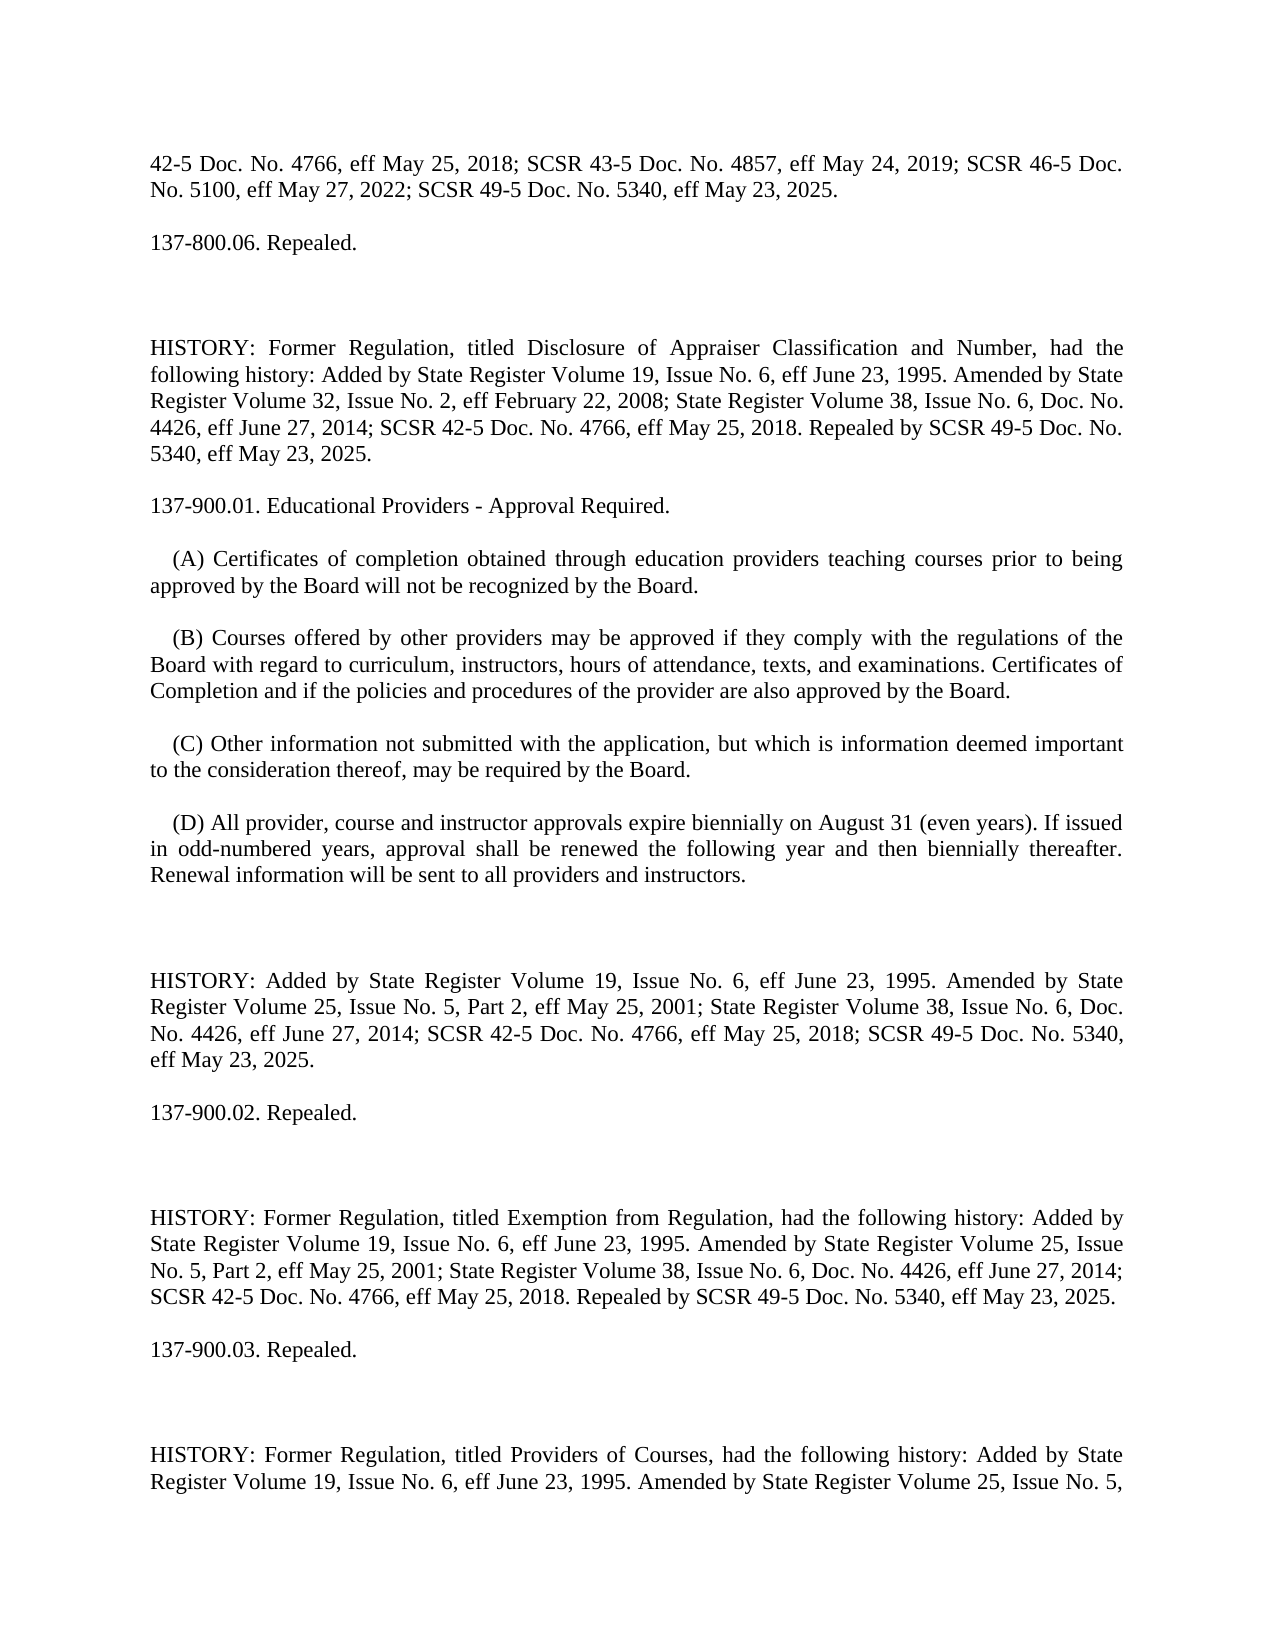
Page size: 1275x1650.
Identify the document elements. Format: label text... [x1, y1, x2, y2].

text (A) Certificates of completion obtained through education providers teaching courses prior to being approved by the Board will not be recognized by the Board. [150, 545, 1125, 598]
text 137-900.02. Repealed. [150, 1099, 1125, 1125]
text 137-900.01. Educational Providers - Approval Required. [150, 493, 1125, 519]
text HISTORY: Former Regulation, titled Disclosure of Appraiser Classification and Number, had the following history: Added by State Register Volume 19, Issue No. 6, eff June 23, 1995. Amended by State Register Volume 32, Issue No. 2, eff February 22, 2008; State Register Volume 38, Issue No. 6, Doc. No. 4426, eff June 27, 2014; SCSR 42-5 Doc. No. 4766, eff May 25, 2018. Repealed by SCSR 49-5 Doc. No. 5340, eff May 23, 2025. [150, 334, 1125, 466]
text (C) Other information not submitted with the application, but which is information deemed important to the consideration thereof, may be required by the Board. [150, 730, 1125, 782]
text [150, 150, 1125, 203]
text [150, 1441, 1125, 1494]
text HISTORY: Added by State Register Volume 19, Issue No. 6, eff June 23, 1995. Amended by State Register Volume 25, Issue No. 5, Part 2, eff May 25, 2001; State Register Volume 38, Issue No. 6, Doc. No. 4426, eff June 27, 2014; SCSR 42-5 Doc. No. 4766, eff May 25, 2018; SCSR 49-5 Doc. No. 5340, eff May 23, 2025. [150, 967, 1125, 1072]
text 137-800.06. Repealed. [150, 229, 1125, 255]
text (B) Courses offered by other providers may be approved if they comply with the regulations of the Board with regard to curriculum, instructors, hours of attendance, texts, and examinations. Certificates of Completion and if the policies and procedures of the provider are also approved by the Board. [150, 624, 1125, 703]
text (D) All provider, course and instructor approvals expire biennially on August 31 (even years). If issued in odd-numbered years, approval shall be renewed the following year and then biennially thereafter. Renewal information will be sent to all providers and instructors. [150, 809, 1125, 888]
text HISTORY: Former Regulation, titled Exemption from Regulation, had the following history: Added by State Register Volume 19, Issue No. 6, eff June 23, 1995. Amended by State Register Volume 25, Issue No. 5, Part 2, eff May 25, 2001; State Register Volume 38, Issue No. 6, Doc. No. 4426, eff June 27, 2014; SCSR 42-5 Doc. No. 4766, eff May 25, 2018. Repealed by SCSR 49-5 Doc. No. 5340, eff May 23, 2025. [150, 1204, 1125, 1309]
text 137-900.03. Repealed. [150, 1336, 1125, 1362]
